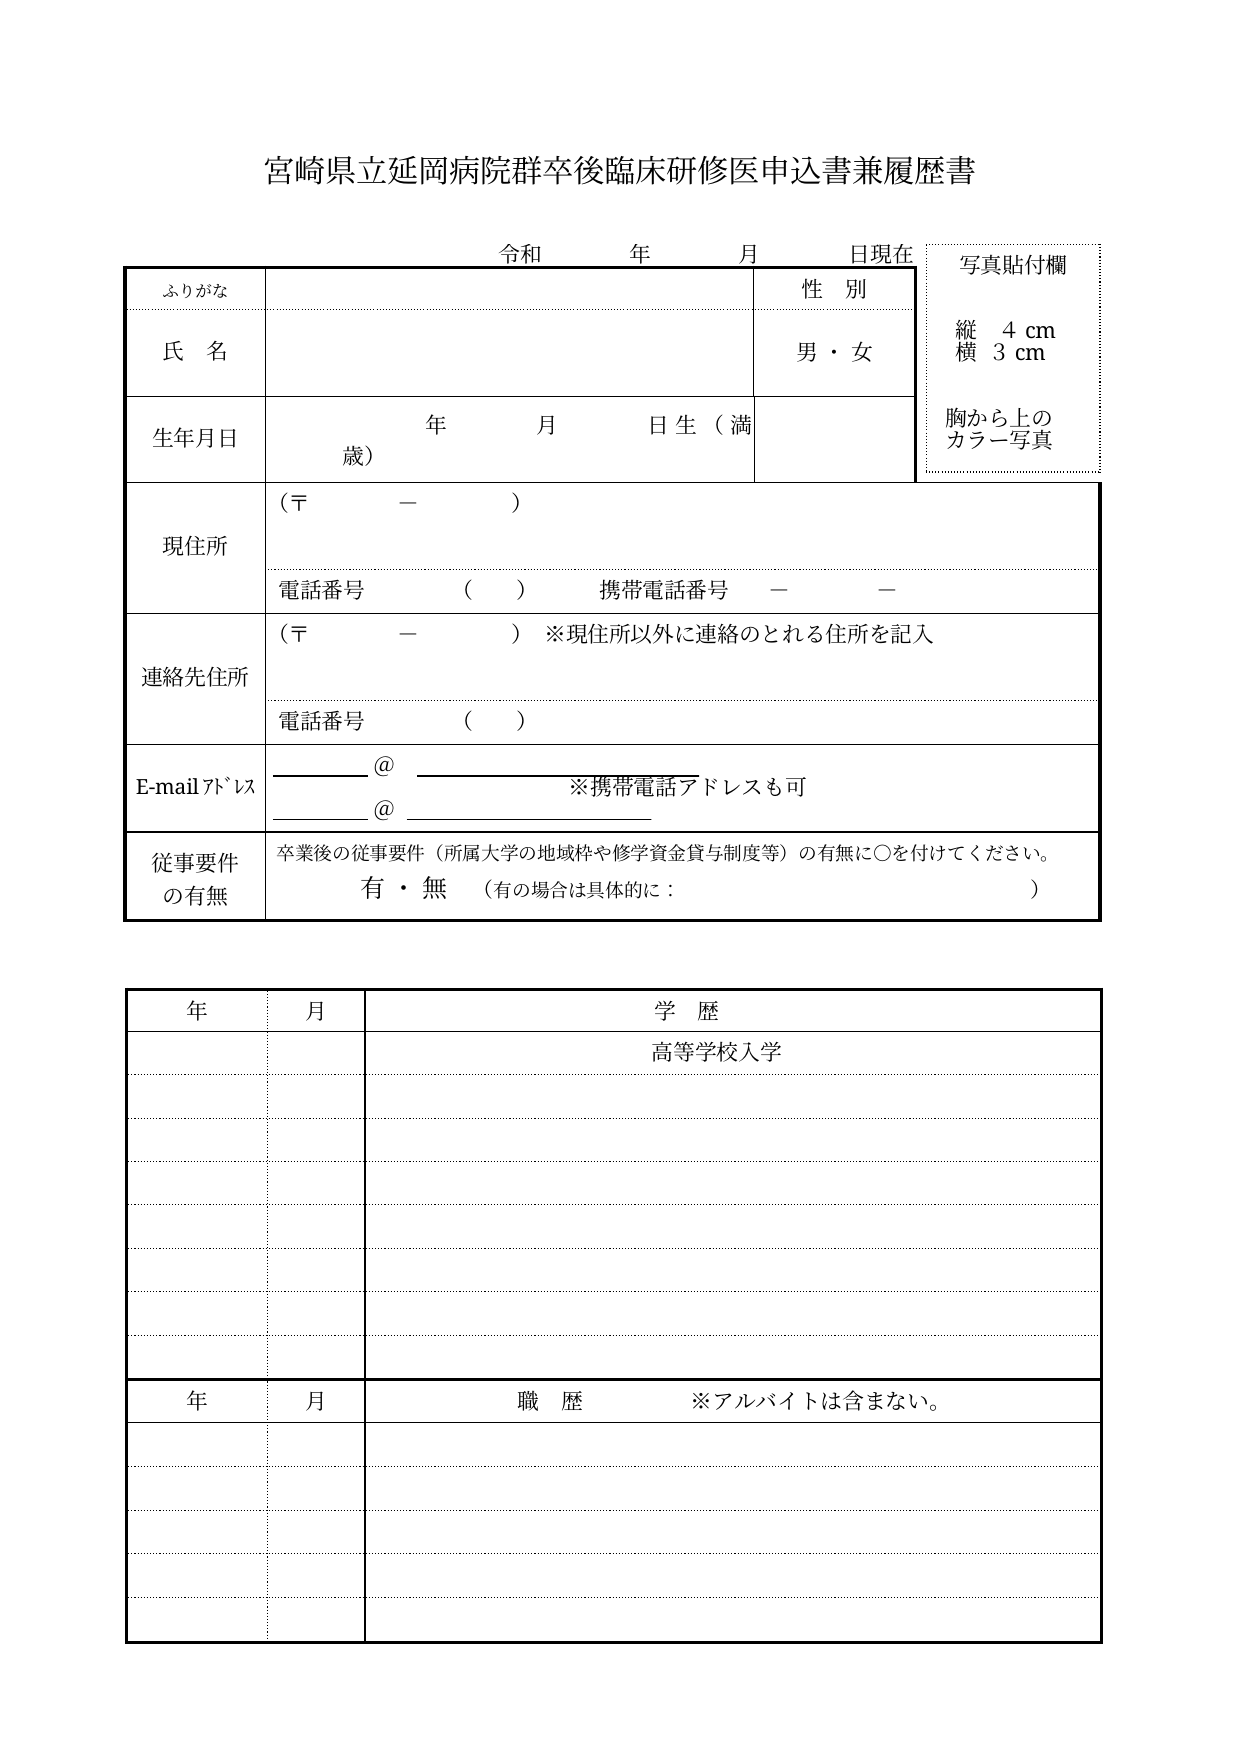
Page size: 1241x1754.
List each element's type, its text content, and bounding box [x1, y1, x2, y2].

table_cell [128, 1032, 267, 1074]
table_cell [268, 1204, 364, 1248]
table_cell 月 [268, 1381, 364, 1422]
table_cell [268, 1510, 364, 1553]
table_cell E-mailｱﾄﾞﾚｽ [127, 745, 265, 831]
table_cell 職 歴 ※アルバイトは含まない。 [366, 1381, 1100, 1422]
table_header 学 歴 [366, 991, 1100, 1031]
table_cell [917, 266, 926, 471]
table_cell [366, 1204, 1100, 1248]
table_cell [268, 1597, 364, 1641]
table_cell [266, 309, 753, 396]
table_cell [268, 1032, 364, 1074]
table_cell 氏 名 [127, 309, 265, 396]
table_cell 現住所 [127, 483, 265, 613]
table_header 写真貼付欄 縦 ４cm 横 ３cm 胸から上の カラー写真 [926, 244, 1100, 471]
table_cell ＠ ※携帯電話アドレスも可 ＠ [266, 745, 1098, 831]
table_cell [366, 1248, 1100, 1291]
table_cell [266, 269, 753, 309]
table_cell 卒業後の従事要件（所属大学の地域枠や修学資金貸与制度等）の有無に○を付けてください。 有 ・ 無 （有の場合は具体的に： ） [266, 833, 1098, 919]
table_cell [268, 1074, 364, 1118]
table_cell [128, 1335, 267, 1378]
table_cell [366, 1510, 1100, 1553]
table_cell [268, 1118, 364, 1161]
table_cell [266, 397, 341, 482]
table_cell [128, 1291, 267, 1334]
table_cell [268, 1248, 364, 1291]
table_cell 年 [128, 1381, 267, 1422]
table_cell [917, 471, 1100, 482]
table_cell 電話番号 （ ） 携帯電話番号 － － [266, 569, 1098, 613]
table_cell 男 ・ 女 [754, 309, 914, 396]
table_cell （〒 － ） [266, 483, 1098, 569]
table_cell [268, 1423, 364, 1466]
table_header 月 [268, 991, 364, 1031]
text 宮崎県立延岡病院群卒後臨床研修医申込書兼履歴書 [118, 155, 1122, 189]
table_cell [366, 1118, 1100, 1161]
table_cell [366, 1423, 1100, 1466]
table_cell [366, 1597, 1100, 1641]
table_cell （〒 － ） ※現住所以外に連絡のとれる住所を記入 [266, 614, 1098, 700]
table_cell 年 月 日生（満 歳） [341, 397, 754, 482]
table_cell ふりがな [127, 269, 265, 309]
table_header 令和 年 月 日現在 [125, 244, 926, 266]
table_cell [128, 1161, 267, 1204]
table_cell [128, 1074, 267, 1118]
table_cell [268, 1161, 364, 1204]
table_cell 高等学校入学 [366, 1032, 1100, 1074]
table_cell [366, 1335, 1100, 1378]
table_cell [366, 1466, 1100, 1509]
table_cell [128, 1597, 267, 1641]
table_cell [128, 1118, 267, 1161]
table_cell 性 別 [754, 269, 914, 309]
table_cell [128, 1423, 267, 1466]
table_cell [268, 1335, 364, 1378]
table_cell [366, 1161, 1100, 1204]
table_cell [128, 1553, 267, 1597]
table_cell [268, 1466, 364, 1509]
table_cell [128, 1466, 267, 1509]
table_cell [755, 397, 914, 482]
table_header 年 [128, 991, 267, 1031]
table_cell [128, 1204, 267, 1248]
table_cell [366, 1074, 1100, 1118]
table_cell [366, 1553, 1100, 1597]
table_cell 従事要件 の有無 [127, 833, 265, 919]
table_cell [268, 1291, 364, 1334]
table_cell [268, 1553, 364, 1597]
table_cell 連絡先住所 [127, 614, 265, 744]
table_cell [366, 1291, 1100, 1334]
table_cell [128, 1248, 267, 1291]
table_cell 電話番号 （ ） [266, 700, 1098, 744]
table_cell [128, 1510, 267, 1553]
table_cell 生年月日 [127, 397, 265, 482]
